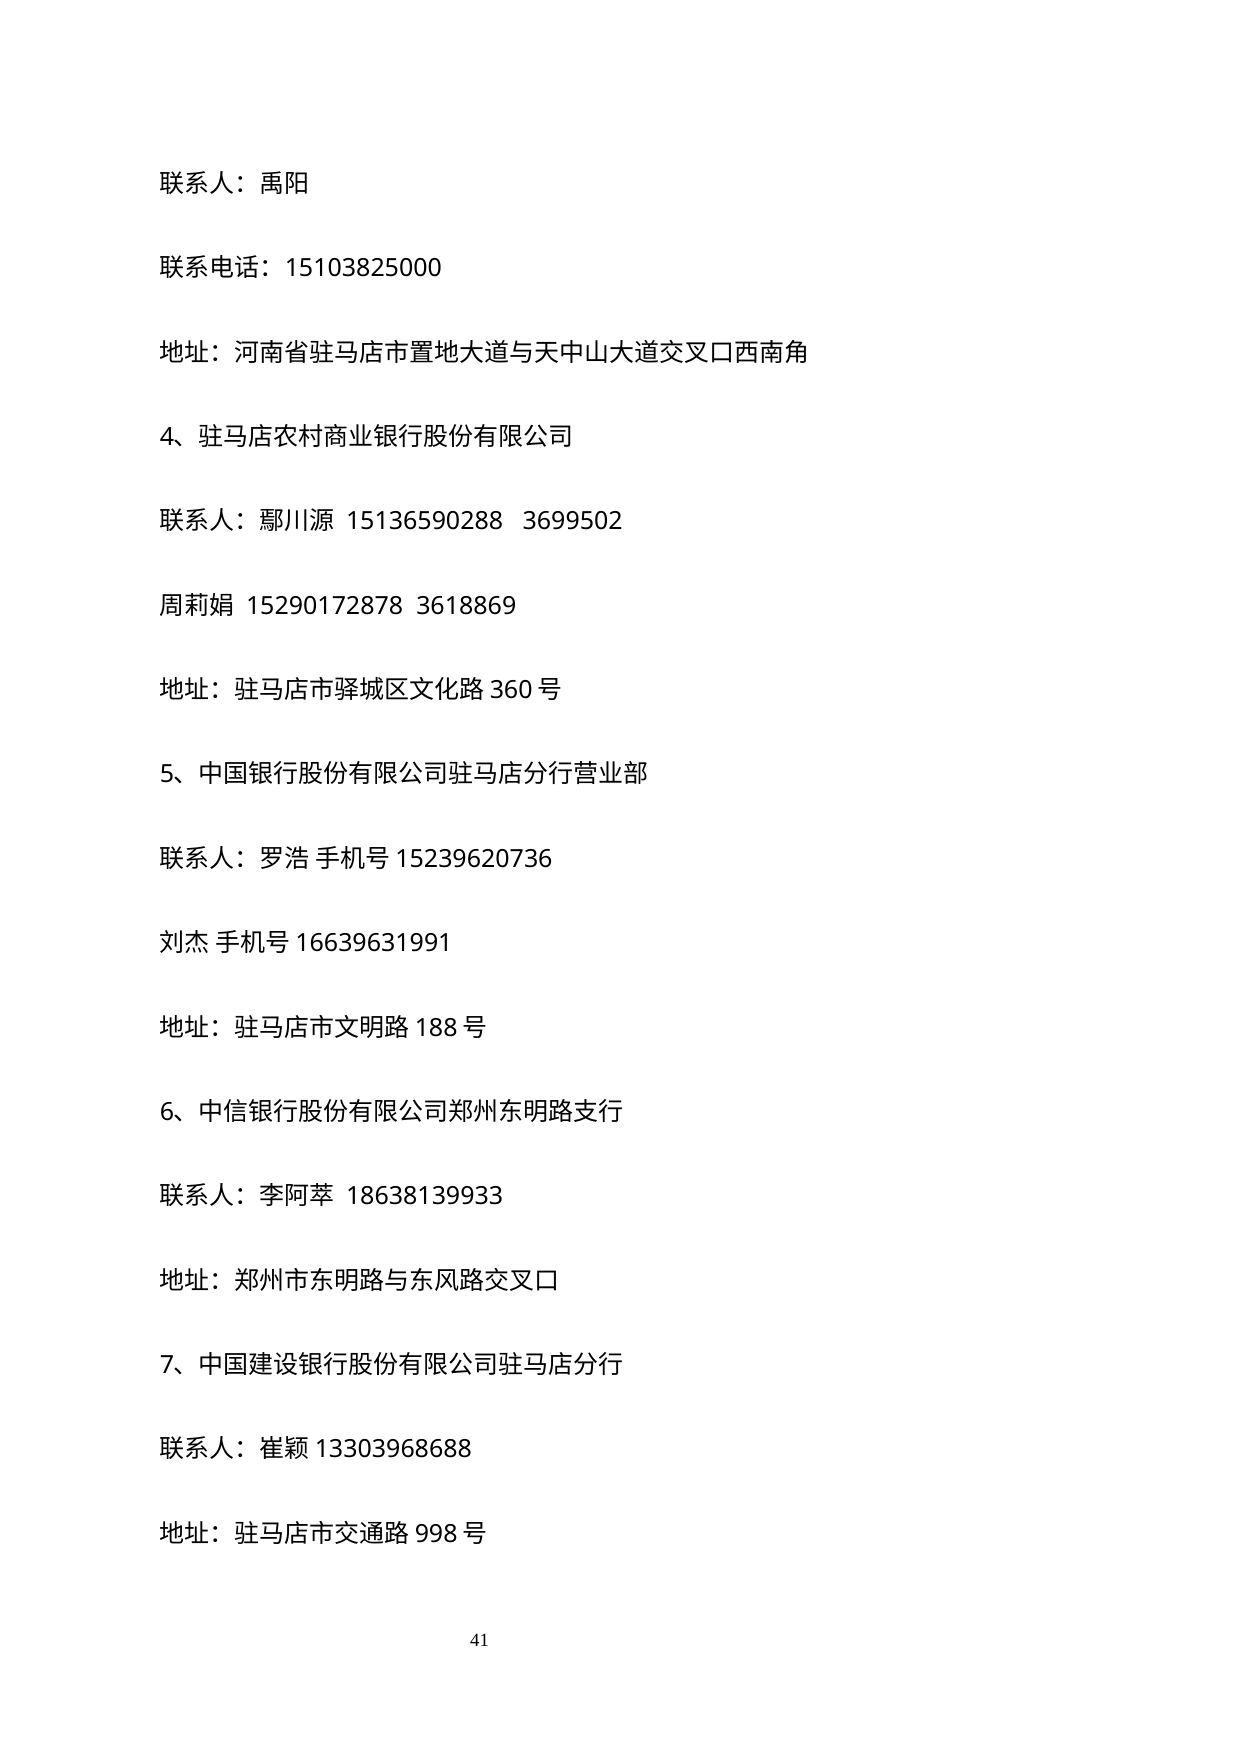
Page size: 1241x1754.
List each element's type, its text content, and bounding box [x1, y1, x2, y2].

text 联系电话：15103825000 [159, 233, 1081, 299]
text 地址：河南省驻马店市置地大道与天中山大道交叉口西南角 [159, 317, 1081, 383]
text 周莉娟 15290172878 3618869 [159, 570, 1081, 636]
text 地址：驻马店市文明路188号 [159, 992, 1081, 1058]
text 地址：驻马店市驿城区文化路360号 [159, 654, 1081, 721]
text 6、中信银行股份有限公司郑州东明路支行 [159, 1076, 1081, 1143]
text 联系人：禹阳 [159, 148, 1081, 214]
text 联系人：李阿萃 18638139933 [159, 1161, 1081, 1227]
text 4、驻马店农村商业银行股份有限公司 [159, 401, 1081, 468]
text 联系人：鄢川源 15136590288 3699502 [159, 486, 1081, 552]
text 地址：郑州市东明路与东风路交叉口 [159, 1245, 1081, 1311]
text 地址：驻马店市交通路998号 [159, 1498, 1081, 1564]
text 联系人：崔颖13303968688 [159, 1414, 1081, 1480]
text 7、中国建设银行股份有限公司驻马店分行 [159, 1329, 1081, 1396]
text 5、中国银行股份有限公司驻马店分行营业部 [159, 739, 1081, 805]
text 联系人：罗浩 手机号15239620736 [159, 823, 1081, 889]
text 刘杰 手机号16639631991 [159, 908, 1081, 974]
